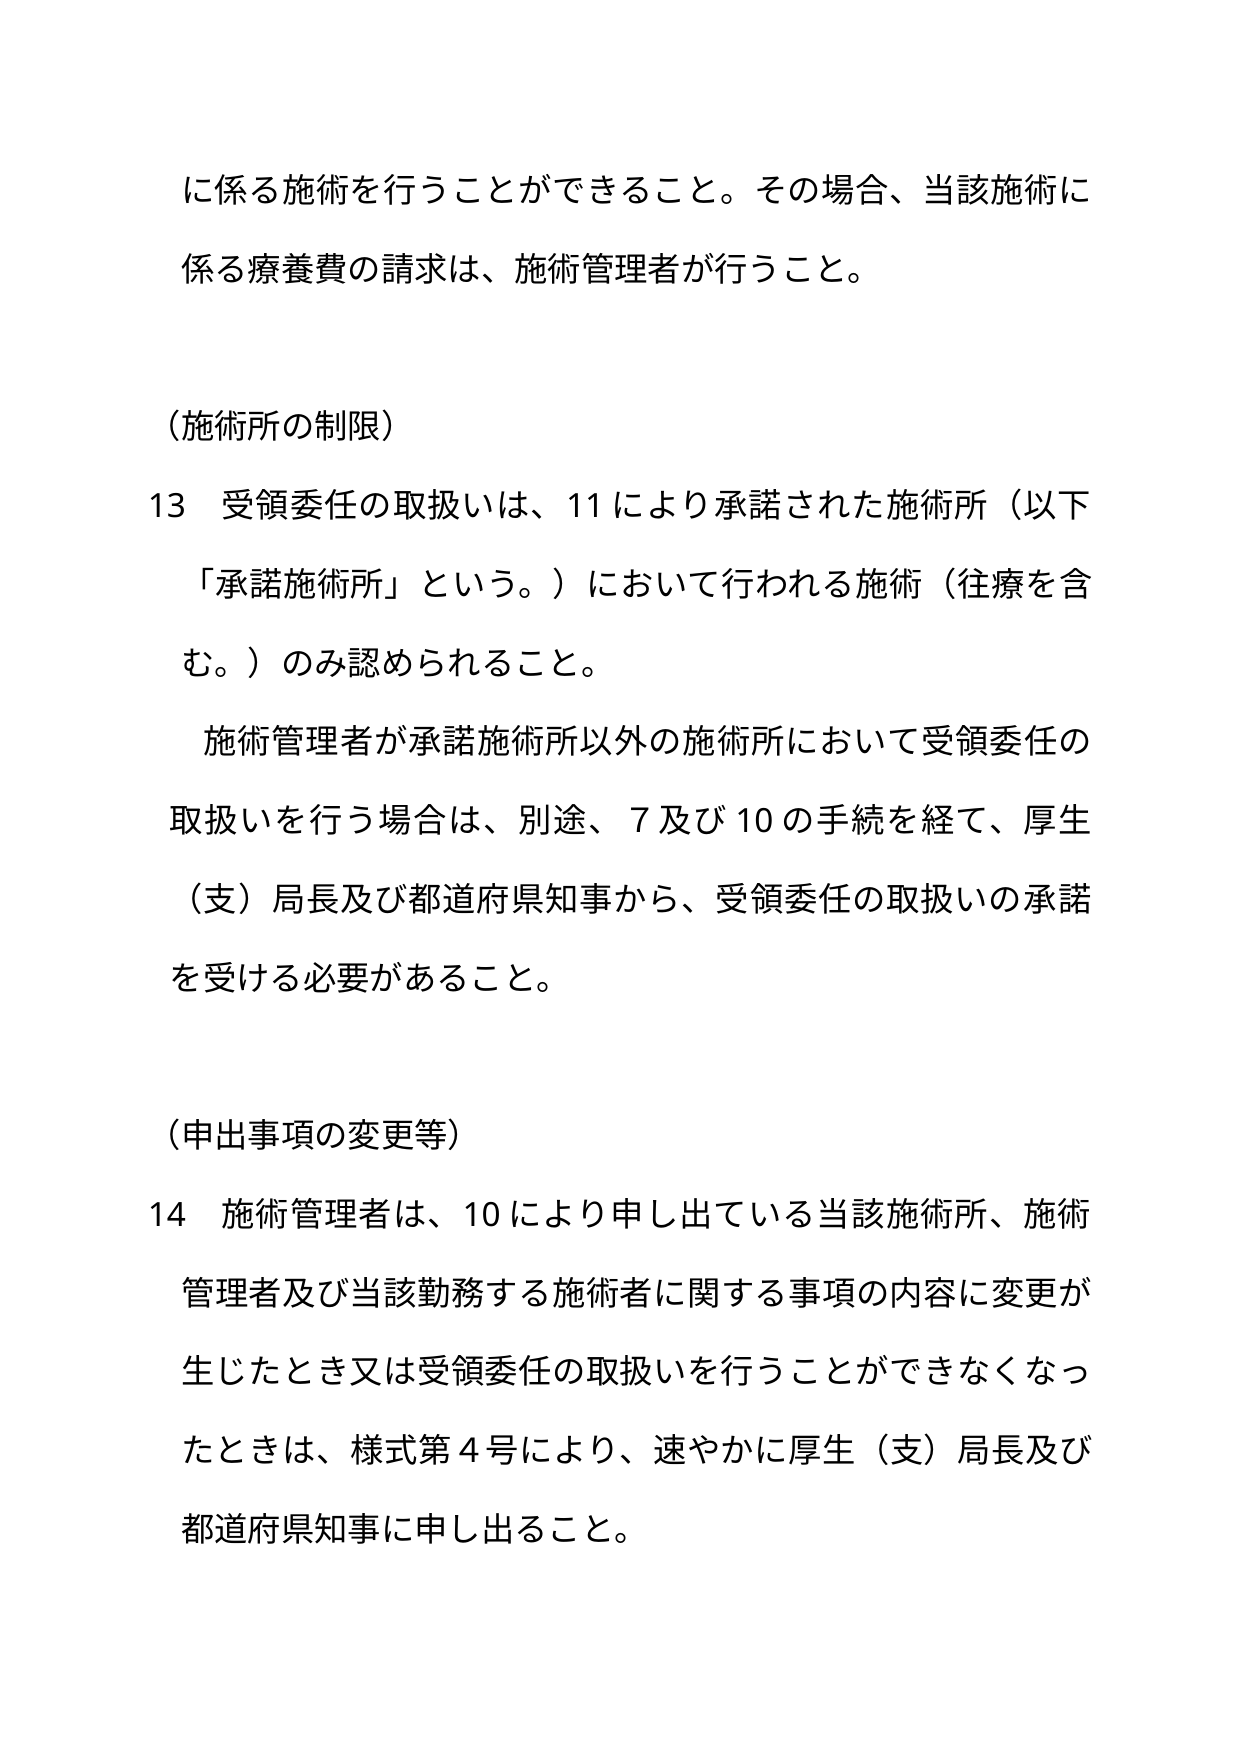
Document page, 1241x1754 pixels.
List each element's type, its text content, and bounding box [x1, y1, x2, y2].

text 施術管理者が承諾施術所以外の施術所において受領委任の取扱いを行う場合は、別途、７及び10の手続を経て、厚生（支）局長及び都道府県知事から、受領委任の取扱いの承諾を受ける必要があること。 [169, 700, 1092, 1015]
text 13 受領委任の取扱いは、11により承諾された施術所（以下「承諾施術所」という。）において行われる施術（往療を含む。）のみ認められること。 [148, 463, 1092, 700]
text （施術所の制限） [148, 385, 1092, 463]
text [148, 148, 1092, 306]
text 14 施術管理者は、10により申し出ている当該施術所、施術管理者及び当該勤務する施術者に関する事項の内容に変更が生じたとき又は受領委任の取扱いを行うことができなくなったときは、様式第４号により、速やかに厚生（支）局長及び都道府県知事に申し出ること。 [148, 1172, 1092, 1566]
text （申出事項の変更等） [148, 1093, 1092, 1172]
